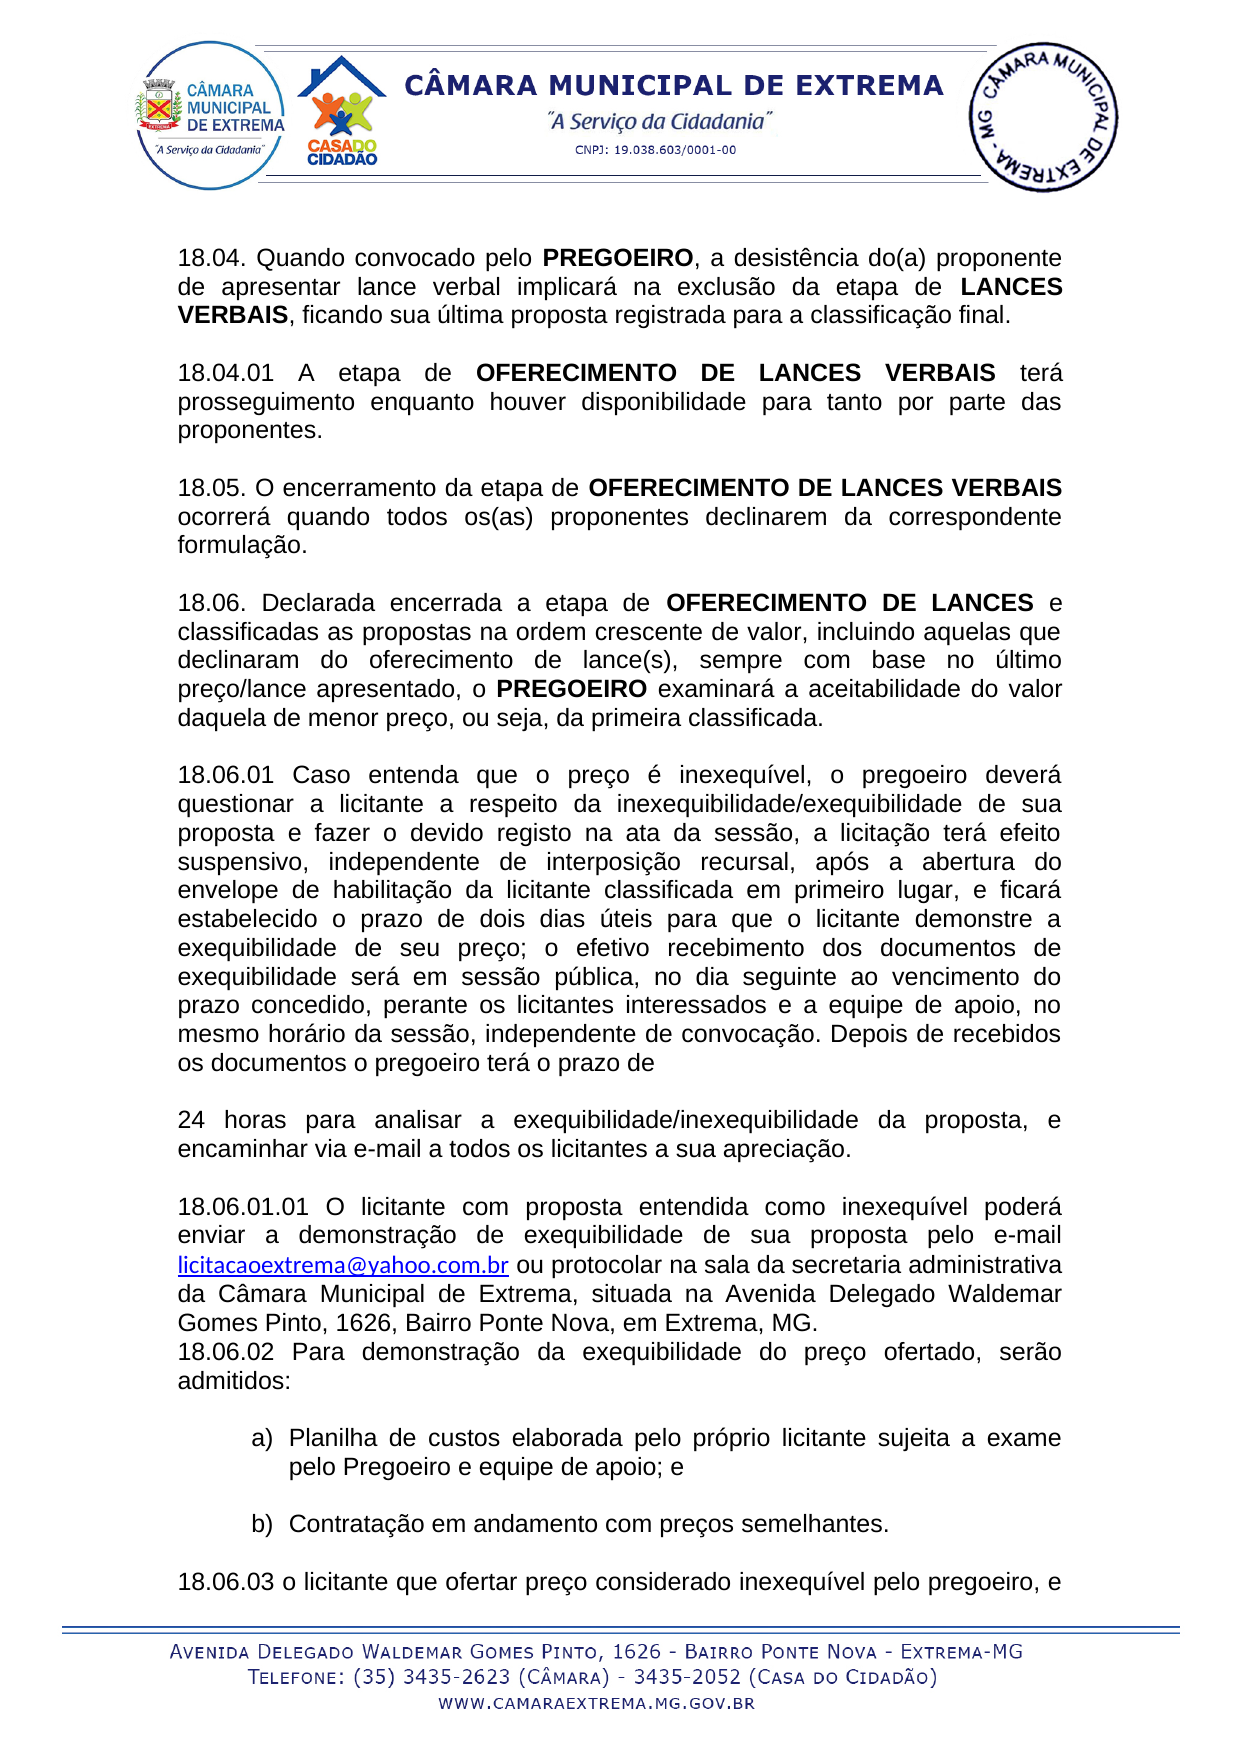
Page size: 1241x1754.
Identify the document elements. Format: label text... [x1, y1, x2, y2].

picture [124, 30, 1123, 221]
text 18.06. Declarada encerrada a etapa de OFERECIMENTO DE LANCES e classificadas as propostas na ordem crescente de valor, incluindo aquelas que declinaram do oferecimento de lance(s), sempre com base no último preço/lance apresentado, o PREGOEIRO examinará a aceitabilidade do valor daquela de menor preço, ou seja, da primeira classificada. [177, 588, 1063, 731]
text 18.06.02 Para demonstração da exequibilidade do preço ofertado, serão admitidos: [177, 1337, 1063, 1394]
text 18.04. Quando convocado pelo PREGOEIRO, a desistência do(a) proponente de apresentar lance verbal implicará na exclusão da etapa de LANCES VERBAIS, ficando sua última proposta registrada para a classificação final. [177, 243, 1063, 329]
text 18.06.01 Caso entenda que o preço é inexequível, o pregoeiro deverá questionar a licitante a respeito da inexequibilidade/exequibilidade de sua proposta e fazer o devido registo na ata da sessão, a licitação terá efeito suspensivo, independente de interposição recursal, após a abertura do envelope de habilitação da licitante classificada em primeiro lugar, e ficará estabelecido o prazo de dois dias úteis para que o licitante demonstre a exequibilidade de seu preço; o efetivo recebimento dos documentos de exequibilidade será em sessão pública, no dia seguinte ao vencimento do prazo concedido, perante os licitantes interessados e a equipe de apoio, no mesmo horário da sessão, independente de convocação. Depois de recebidos os documentos o pregoeiro terá o prazo de [177, 760, 1063, 1076]
list Contratação em andamento com preços semelhantes. [251, 1509, 1063, 1538]
text 18.05. O encerramento da etapa de OFERECIMENTO DE LANCES VERBAIS ocorrerá quando todos os(as) proponentes declinarem da correspondente formulação. [177, 473, 1063, 559]
text 18.04.01 A etapa de OFERECIMENTO DE LANCES VERBAIS terá prosseguimento enquanto houver disponibilidade para tanto por parte das proponentes. [177, 358, 1063, 444]
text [177, 1567, 1063, 1596]
list Planilha de custos elaborada pelo próprio licitante sujeita a exame pelo Pregoeiro e equipe de apoio; e [251, 1423, 1063, 1481]
text 18.06.01.01 O licitante com proposta entendida como inexequível poderá enviar a demonstração de exequibilidade de sua proposta pelo e-mail licitacaoextrema@yahoo.com.br ou protocolar na sala da secretaria administrativa da Câmara Municipal de Extrema, situada na Avenida Delegado Waldemar Gomes Pinto, 1626, Bairro Ponte Nova, em Extrema, MG. [177, 1191, 1063, 1337]
text 24 horas para analisar a exequibilidade/inexequibilidade da proposta, e encaminhar via e-mail a todos os licitantes a sua apreciação. [177, 1105, 1063, 1163]
picture [46, 1615, 1194, 1724]
